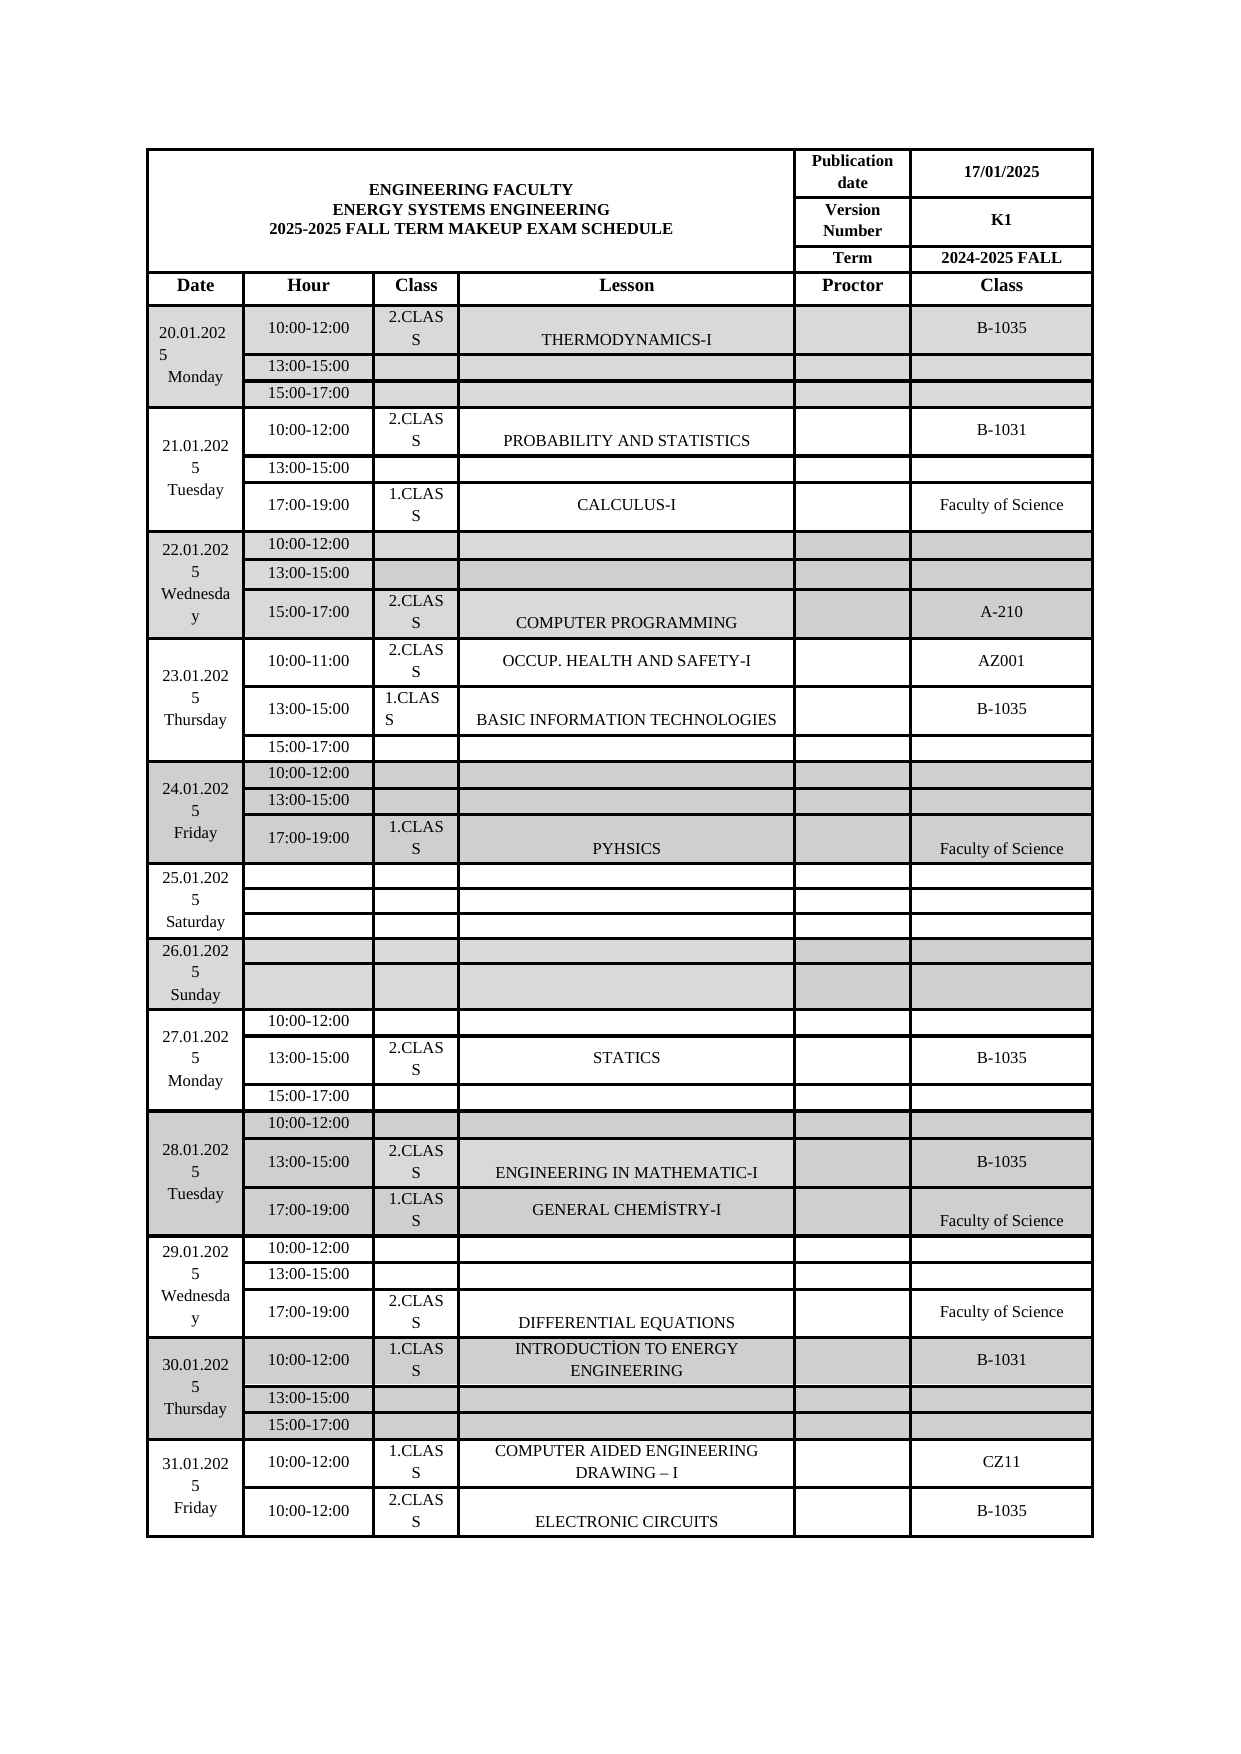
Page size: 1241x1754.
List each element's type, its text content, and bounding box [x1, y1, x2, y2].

table_cell [460, 1238, 793, 1261]
table_cell [375, 790, 457, 813]
table_cell 10:00-12:00 [245, 409, 372, 454]
table_cell [460, 790, 793, 813]
table_cell [912, 890, 1091, 912]
table_cell 13:00-15:00 [245, 1140, 372, 1186]
table_cell B-1035 [912, 1140, 1091, 1186]
table_cell [460, 763, 793, 787]
table_cell Version Number [796, 199, 909, 245]
table_cell B-1035 [912, 688, 1091, 734]
table_cell THERMODYNAMICS-I [460, 307, 793, 353]
table_cell [912, 1264, 1091, 1287]
table_cell Faculty of Science [912, 1189, 1091, 1234]
table_cell [912, 458, 1091, 481]
table_cell [375, 383, 457, 406]
table_cell [460, 1113, 793, 1137]
table_cell [912, 915, 1091, 937]
table_cell [796, 940, 909, 962]
table_cell [375, 940, 457, 962]
table_cell [796, 1264, 909, 1287]
table_cell [796, 484, 909, 529]
table_cell Faculty of Science [912, 484, 1091, 529]
table_cell [912, 865, 1091, 887]
table_cell [460, 965, 793, 1008]
table_cell [796, 865, 909, 887]
table_cell [796, 1489, 909, 1535]
table_cell [796, 1339, 909, 1384]
table_cell A-210 [912, 591, 1091, 637]
table_cell [912, 1238, 1091, 1261]
table_cell 2.CLASS [375, 640, 457, 685]
table_cell 1.CLASS [375, 484, 457, 529]
table_cell Faculty of Science [912, 1291, 1091, 1336]
table_cell [375, 1113, 457, 1137]
table_cell B-1031 [912, 1339, 1091, 1384]
table_cell 17:00-19:00 [245, 484, 372, 529]
table_cell [912, 1086, 1091, 1109]
table_cell [245, 915, 372, 937]
table_cell 10:00-11:00 [245, 640, 372, 685]
table_cell 13:00-15:00 [245, 790, 372, 813]
table_cell 13:00-15:00 [245, 561, 372, 588]
table_cell 17:00-19:00 [245, 816, 372, 862]
table_cell [796, 1189, 909, 1234]
table_cell [375, 1238, 457, 1261]
table_cell [460, 890, 793, 912]
table_cell 2.CLASS [375, 1489, 457, 1535]
table_cell [796, 1140, 909, 1186]
table_cell [912, 356, 1091, 379]
table_cell [460, 458, 793, 481]
table_cell [796, 890, 909, 912]
table_cell [912, 737, 1091, 760]
table_cell [912, 1113, 1091, 1137]
table_header ENGINEERING FACULTY ENERGY SYSTEMS ENGINEERING 2025-2025 FALL TERM MAKEUP EXAM SCHEDULE [149, 151, 793, 271]
table_cell [912, 790, 1091, 813]
table_cell 10:00-12:00 [245, 533, 372, 558]
table_cell [796, 591, 909, 637]
table_cell Hour [245, 274, 372, 304]
table_cell [912, 1414, 1091, 1438]
table_cell 28.01.2025 Tuesday [149, 1113, 242, 1234]
table_cell Date [149, 274, 242, 304]
table_cell 15:00-17:00 [245, 591, 372, 637]
table_cell 1.CLASS [375, 1339, 457, 1384]
table_cell B-1031 [912, 409, 1091, 454]
table_cell INTRODUCTİON TO ENERGY ENGINEERING [460, 1339, 793, 1384]
table_cell 17:00-19:00 [245, 1291, 372, 1336]
table_cell 2.CLASS [375, 1291, 457, 1336]
table_cell [912, 1011, 1091, 1034]
table_cell 10:00-12:00 [245, 1339, 372, 1384]
table_cell [460, 737, 793, 760]
table_cell [460, 1011, 793, 1034]
table_cell Term [796, 248, 909, 271]
table_cell [460, 1264, 793, 1287]
table_cell [460, 561, 793, 588]
table_cell [796, 763, 909, 787]
table_cell [796, 1113, 909, 1137]
table_cell [912, 940, 1091, 962]
table_cell [375, 965, 457, 1008]
table_cell Class [912, 274, 1091, 304]
table_cell [796, 1038, 909, 1083]
table_cell [796, 409, 909, 454]
table_cell 13:00-15:00 [245, 688, 372, 734]
table_cell STATICS [460, 1038, 793, 1083]
table_header 17/01/2025 [912, 151, 1091, 196]
table_cell [912, 383, 1091, 406]
table_cell [245, 965, 372, 1008]
table_cell [796, 640, 909, 685]
table_cell [912, 561, 1091, 588]
table_cell 2.CLASS [375, 591, 457, 637]
table_cell 13:00-15:00 [245, 1038, 372, 1083]
table_cell 15:00-17:00 [245, 1086, 372, 1109]
table_cell 24.01.2025 Friday [149, 763, 242, 862]
table_cell [375, 356, 457, 379]
table_cell [796, 561, 909, 588]
table_cell [245, 865, 372, 887]
table_cell 26.01.2025 Sunday [149, 940, 242, 1008]
table_cell 23.01.2025 Thursday [149, 640, 242, 760]
table_cell [375, 1264, 457, 1287]
table_cell [796, 356, 909, 379]
table_cell 2.CLASS [375, 1140, 457, 1186]
table_cell 25.01.2025 Saturday [149, 865, 242, 937]
table_cell 1.CLASS [375, 816, 457, 862]
table_cell 15:00-17:00 [245, 383, 372, 406]
table_cell COMPUTER PROGRAMMING [460, 591, 793, 637]
table_cell [460, 383, 793, 406]
table_cell 10:00-12:00 [245, 1011, 372, 1034]
table_cell [796, 1291, 909, 1336]
table_cell [796, 383, 909, 406]
table_cell PYHSICS [460, 816, 793, 862]
table_cell [460, 1388, 793, 1411]
table_cell 13:00-15:00 [245, 1264, 372, 1287]
table_cell ELECTRONIC CIRCUITS [460, 1489, 793, 1535]
table_cell Class [375, 274, 457, 304]
table_cell [796, 458, 909, 481]
table_cell [375, 1388, 457, 1411]
table_cell [796, 1086, 909, 1109]
table_cell [460, 1086, 793, 1109]
table_cell [796, 915, 909, 937]
table_cell 1.CLASS [375, 688, 457, 734]
table_cell [375, 763, 457, 787]
table_cell [796, 1238, 909, 1261]
table_cell [375, 533, 457, 558]
table_cell [460, 533, 793, 558]
table_cell 10:00-12:00 [245, 1441, 372, 1486]
table_cell Lesson [460, 274, 793, 304]
table_cell 17:00-19:00 [245, 1189, 372, 1234]
table_cell [245, 940, 372, 962]
table_cell 15:00-17:00 [245, 737, 372, 760]
table_cell 2.CLASS [375, 409, 457, 454]
table_cell 29.01.2025 Wednesday [149, 1238, 242, 1336]
table_cell 10:00-12:00 [245, 1489, 372, 1535]
table_cell [796, 816, 909, 862]
table_cell 15:00-17:00 [245, 1414, 372, 1438]
table_cell [796, 1414, 909, 1438]
table_cell 30.01.2025 Thursday [149, 1339, 242, 1438]
table_cell ENGINEERING IN MATHEMATIC-I [460, 1140, 793, 1186]
table_cell [375, 561, 457, 588]
table_cell COMPUTER AIDED ENGINEERING DRAWING – I [460, 1441, 793, 1486]
table_cell [375, 865, 457, 887]
table_cell [796, 688, 909, 734]
table_cell 22.01.2025 Wednesday [149, 533, 242, 637]
table_cell [796, 965, 909, 1008]
table_cell 10:00-12:00 [245, 307, 372, 353]
table_cell 13:00-15:00 [245, 458, 372, 481]
table_cell 2024-2025 FALL [912, 248, 1091, 271]
table_cell CALCULUS-I [460, 484, 793, 529]
table_cell [796, 1441, 909, 1486]
table_cell [912, 1388, 1091, 1411]
table_cell [796, 1011, 909, 1034]
table_cell [460, 865, 793, 887]
table_cell 1.CLASS [375, 1441, 457, 1486]
table_cell [796, 533, 909, 558]
table_cell B-1035 [912, 1489, 1091, 1535]
table_cell [460, 356, 793, 379]
table_cell [796, 307, 909, 353]
table_cell [912, 533, 1091, 558]
table_cell [796, 737, 909, 760]
table_cell AZ001 [912, 640, 1091, 685]
table_cell 1.CLASS [375, 1189, 457, 1234]
table_cell 10:00-12:00 [245, 763, 372, 787]
table_cell [460, 915, 793, 937]
table_cell DIFFERENTIAL EQUATIONS [460, 1291, 793, 1336]
table_cell [375, 890, 457, 912]
table_cell OCCUP. HEALTH AND SAFETY-I [460, 640, 793, 685]
table_header Publication date [796, 151, 909, 196]
table_cell [245, 890, 372, 912]
table_cell [796, 1388, 909, 1411]
table_cell GENERAL CHEMİSTRY-I [460, 1189, 793, 1234]
table_cell BASIC INFORMATION TECHNOLOGIES [460, 688, 793, 734]
table_cell 2.CLASS [375, 307, 457, 353]
table_cell 27.01.2025 Monday [149, 1011, 242, 1109]
table_cell [375, 1011, 457, 1034]
table_cell [375, 915, 457, 937]
table_cell [796, 790, 909, 813]
table_cell 10:00-12:00 [245, 1113, 372, 1137]
table_cell 2.CLASS [375, 1038, 457, 1083]
table_cell Proctor [796, 274, 909, 304]
table_cell [375, 458, 457, 481]
table_cell [375, 1414, 457, 1438]
table_cell 13:00-15:00 [245, 1388, 372, 1411]
table_cell Faculty of Science [912, 816, 1091, 862]
table_cell [460, 940, 793, 962]
table_cell 21.01.2025 Tuesday [149, 409, 242, 529]
table_cell B-1035 [912, 307, 1091, 353]
table_cell 13:00-15:00 [245, 356, 372, 379]
table_cell K1 [912, 199, 1091, 245]
table_cell 31.01.2025 Friday [149, 1441, 242, 1535]
table_cell PROBABILITY AND STATISTICS [460, 409, 793, 454]
table_cell [375, 737, 457, 760]
table_cell [375, 1086, 457, 1109]
table_cell [912, 763, 1091, 787]
table_cell [912, 965, 1091, 1008]
table_cell 20.01.2025 Monday [149, 307, 242, 406]
table_cell CZ11 [912, 1441, 1091, 1486]
table_cell [460, 1414, 793, 1438]
table_cell 10:00-12:00 [245, 1238, 372, 1261]
table_cell B-1035 [912, 1038, 1091, 1083]
